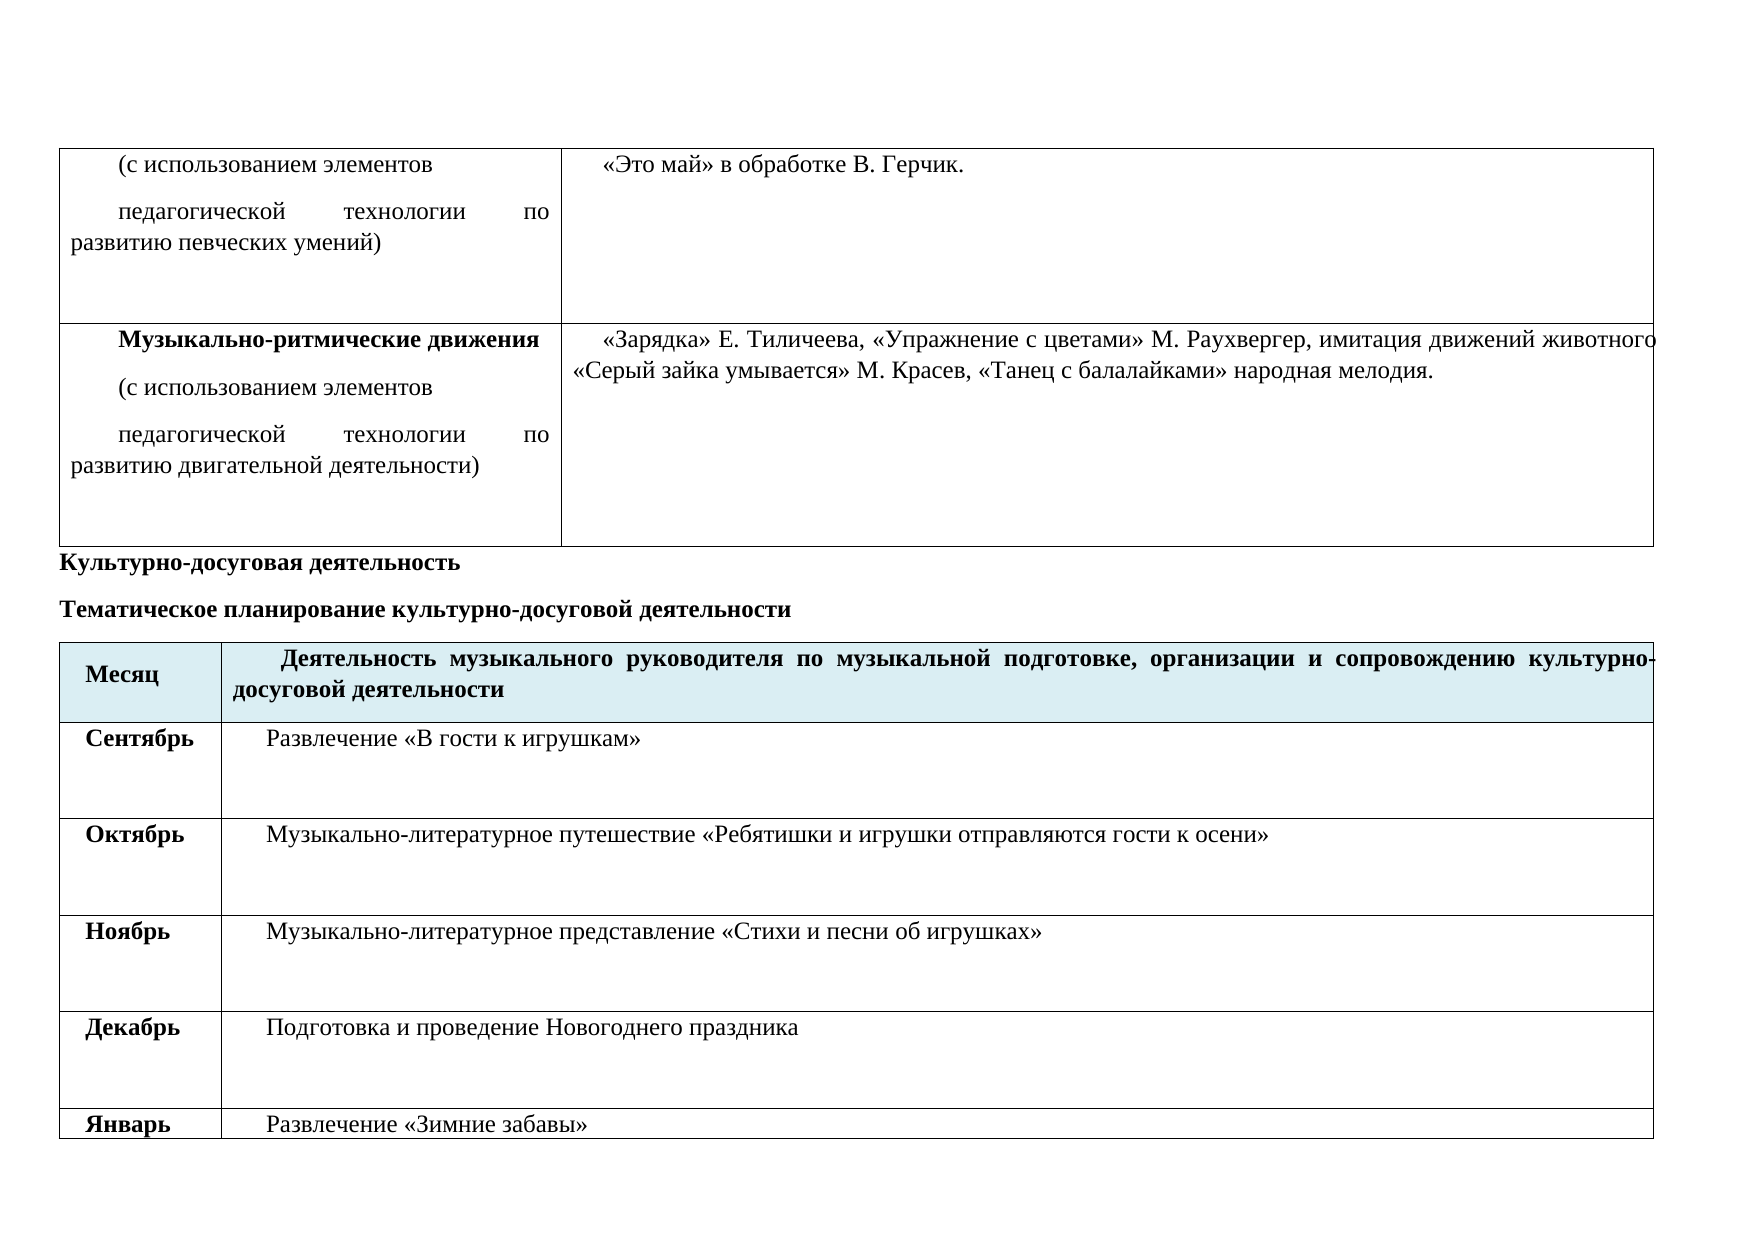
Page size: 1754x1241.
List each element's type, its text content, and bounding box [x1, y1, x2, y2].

table_cell Январь [60, 1109, 221, 1137]
table_cell Развлечение «В гости к игрушкам» [222, 723, 1653, 818]
text Культурно-досуговая деятельность [59, 547, 1651, 576]
text Тематическое планирование культурно-досуговой деятельности [59, 594, 1651, 623]
table_header Деятельность музыкального руководителя по музыкальной подготовке, организации и сопровождению культурно-досуговой деятельности [222, 643, 1653, 722]
table_cell Октябрь [60, 819, 221, 915]
table_cell Музыкально-литературное представление «Стихи и песни об игрушках» [222, 916, 1653, 1011]
table_cell «Зарядка» Е. Тиличеева, «Упражнение с цветами» М. Раухвергер, имитация движений животного «Серый зайка умывается» М. Красев, «Танец с балалайками» народная мелодия. [562, 324, 1653, 546]
table_cell Музыкально-литературное путешествие «Ребятишки и игрушки отправляются гости к осени» [222, 819, 1653, 915]
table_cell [222, 1109, 1653, 1137]
table_cell Музыкально-ритмические движения (с использованием элементов педагогической технологии по развитию двигательной деятельности) [60, 324, 561, 546]
table_cell Декабрь [60, 1012, 221, 1108]
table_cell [562, 149, 1653, 323]
table_cell Подготовка и проведение Новогоднего праздника [222, 1012, 1653, 1108]
table_cell Ноябрь [60, 916, 221, 1011]
table_header Месяц [60, 643, 221, 722]
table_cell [60, 149, 561, 323]
table_cell Сентябрь [60, 723, 221, 818]
